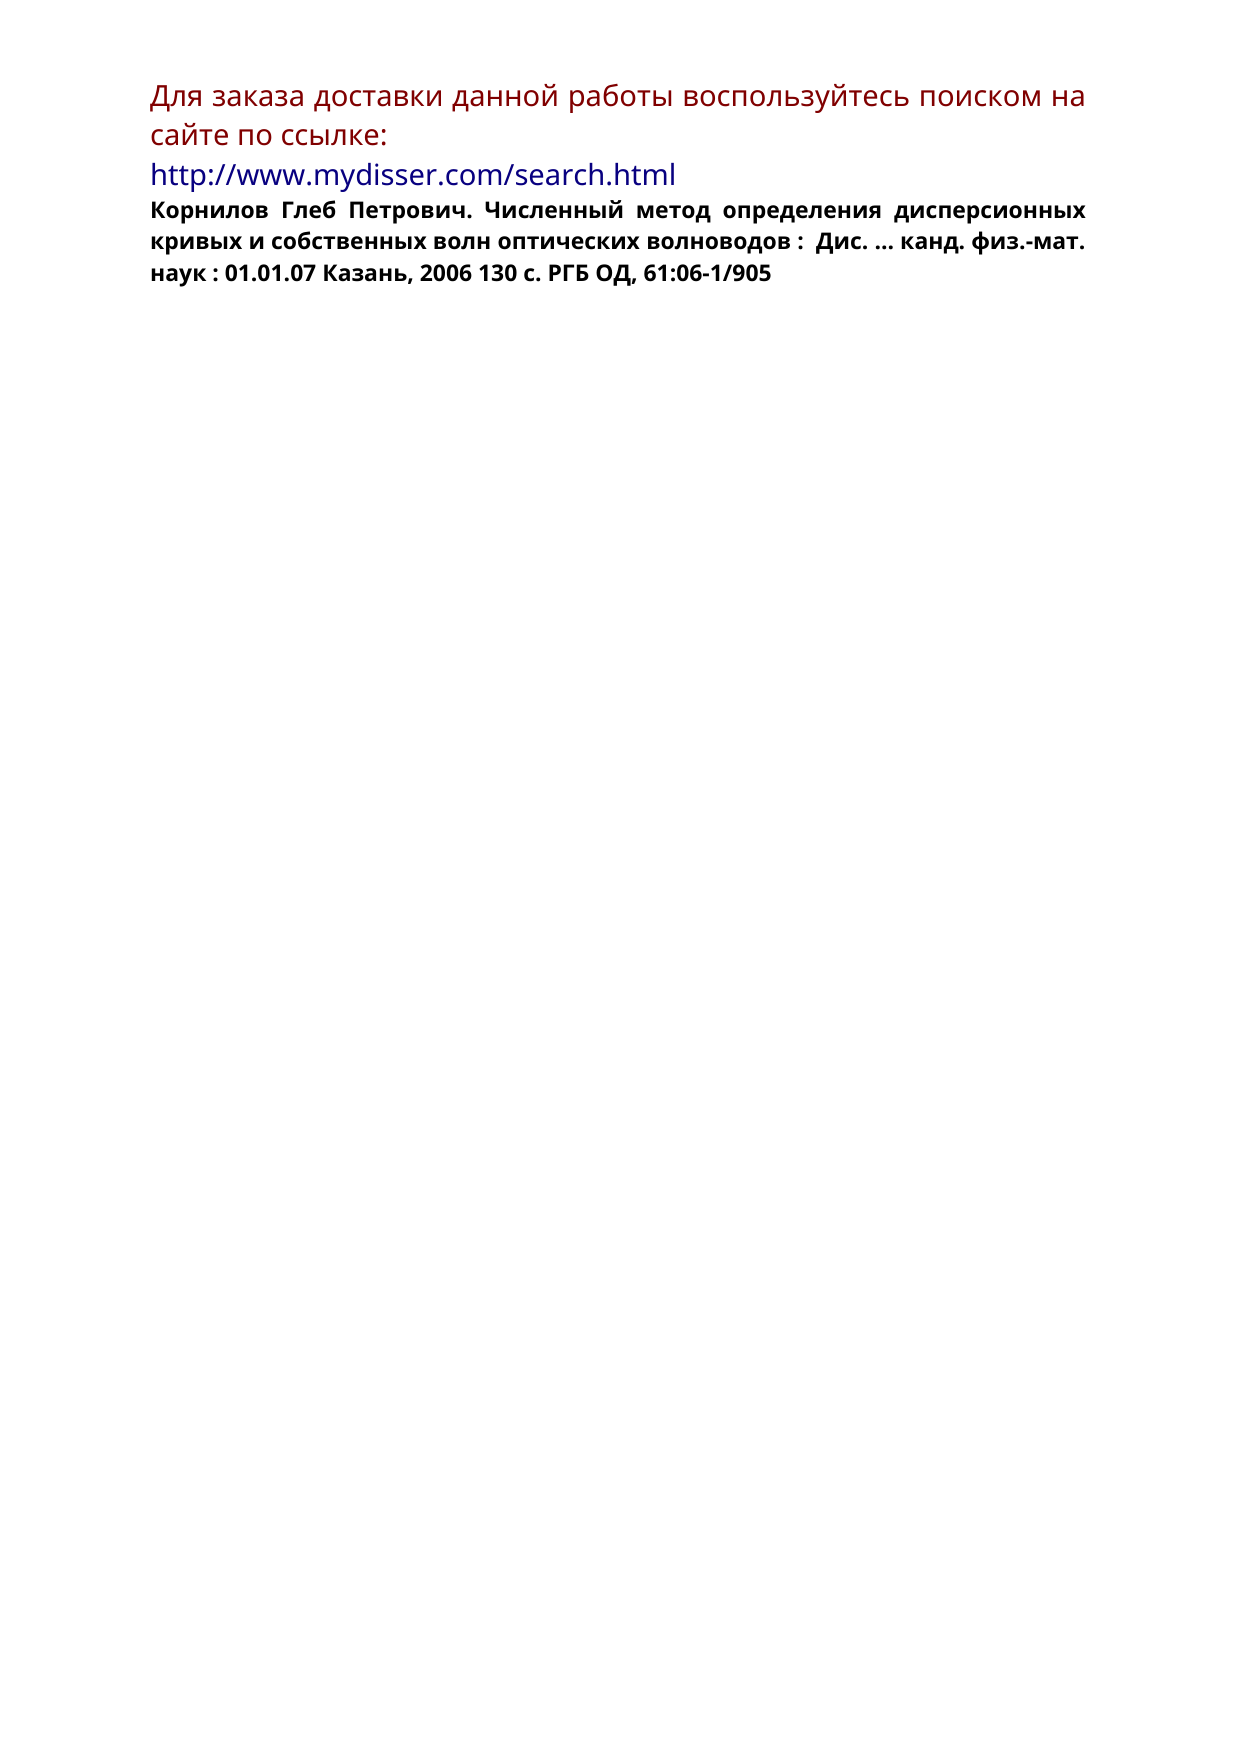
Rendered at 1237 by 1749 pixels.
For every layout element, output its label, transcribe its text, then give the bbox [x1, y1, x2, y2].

text Корнилов Глеб Петрович. Численный метод определения дисперсионных кривых и собственных волн оптических волноводов : Дис. ... канд. физ.-мат. наук : 01.01.07 Казань, 2006 130 с. РГБ ОД, 61:06-1/905 [150, 194, 1086, 288]
